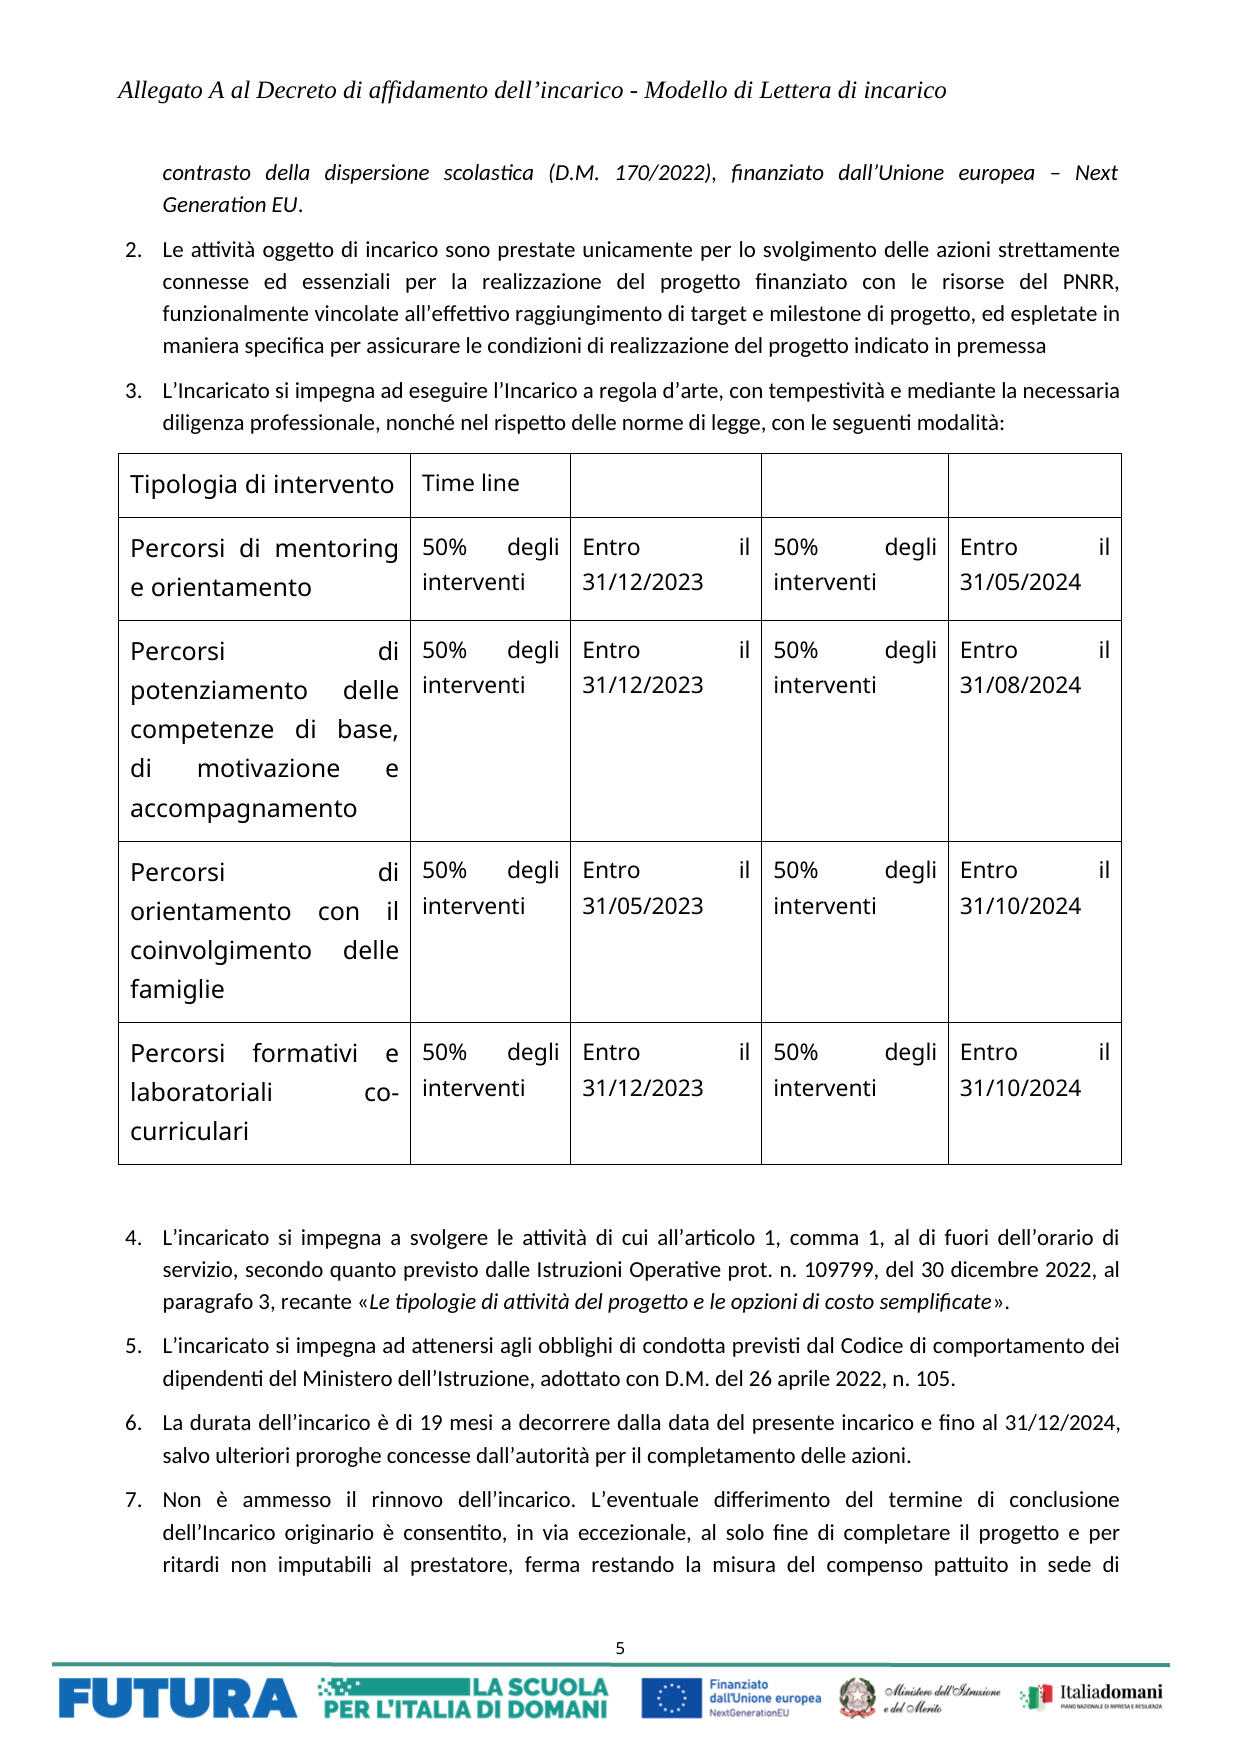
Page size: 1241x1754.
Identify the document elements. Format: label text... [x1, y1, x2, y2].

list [125, 1485, 1122, 1578]
table_cell Entro il 31/10/2024 [949, 1023, 1121, 1164]
table_header Time line [411, 454, 570, 517]
table_header Tipologia di intervento [119, 454, 410, 517]
table_cell Percorsi di potenziamento delle competenze di base, di motivazione e accompagnamento [119, 621, 410, 841]
table_cell Entro il 31/05/2023 [571, 842, 761, 1022]
table_cell Entro il 31/10/2024 [949, 842, 1121, 1022]
list L’Incaricato si impegna ad eseguire l’Incarico a regola d’arte, con tempestività e mediante la necessaria diligenza professionale, nonché nel rispetto delle norme di legge, con le seguenti modalità: [125, 376, 1122, 436]
table_cell Entro il 31/05/2024 [949, 518, 1121, 620]
table_cell 50% degli interventi [762, 518, 948, 620]
table_cell Entro il 31/12/2023 [571, 1023, 761, 1164]
table_cell Entro il 31/12/2023 [571, 518, 761, 620]
table_cell Percorsi di orientamento con il coinvolgimento delle famiglie [119, 842, 410, 1022]
table_cell 50% degli interventi [762, 1023, 948, 1164]
list La durata dell’incarico è di 19 mesi a decorrere dalla data del presente incarico e fino al 31/12/2024, salvo ulteriori proroghe concesse dall’autorità per il completamento delle azioni. [125, 1408, 1122, 1469]
table_cell Percorsi di mentoring e orientamento [119, 518, 410, 620]
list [125, 158, 1122, 218]
table_cell 50% degli interventi [762, 621, 948, 841]
table_cell 50% degli interventi [411, 842, 570, 1022]
table_cell Entro il 31/08/2024 [949, 621, 1121, 841]
table_header [949, 454, 1121, 517]
list L’incaricato si impegna ad attenersi agli obblighi di condotta previsti dal Codice di comportamento dei dipendenti del Ministero dell’Istruzione, adottato con D.M. del 26 aprile 2022, n. 105. [125, 1332, 1122, 1392]
table_cell 50% degli interventi [762, 842, 948, 1022]
table_cell Percorsi formativi e laboratoriali co-curriculari [119, 1023, 410, 1164]
table_cell 50% degli interventi [411, 621, 570, 841]
table_cell Entro il 31/12/2023 [571, 621, 761, 841]
table_header [762, 454, 948, 517]
table_cell 50% degli interventi [411, 1023, 570, 1164]
table_header [571, 454, 761, 517]
list L’incaricato si impegna a svolgere le attività di cui all’articolo 1, comma 1, al di fuori dell’orario di servizio, secondo quanto previsto dalle Istruzioni Operative prot. n. 109799, del 30 dicembre 2022, al paragrafo 3, recante «Le tipologie di attività del progetto e le opzioni di costo semplificate». [125, 1223, 1122, 1315]
list Le attività oggetto di incarico sono prestate unicamente per lo svolgimento delle azioni strettamente connesse ed essenziali per la realizzazione del progetto finanziato con le risorse del PNRR, funzionalmente vincolate all’effettivo raggiungimento di target e milestone di progetto, ed espletate in maniera specifica per assicurare le condizioni di realizzazione del progetto indicato in premessa [125, 235, 1122, 359]
table_cell 50% degli interventi [411, 518, 570, 620]
